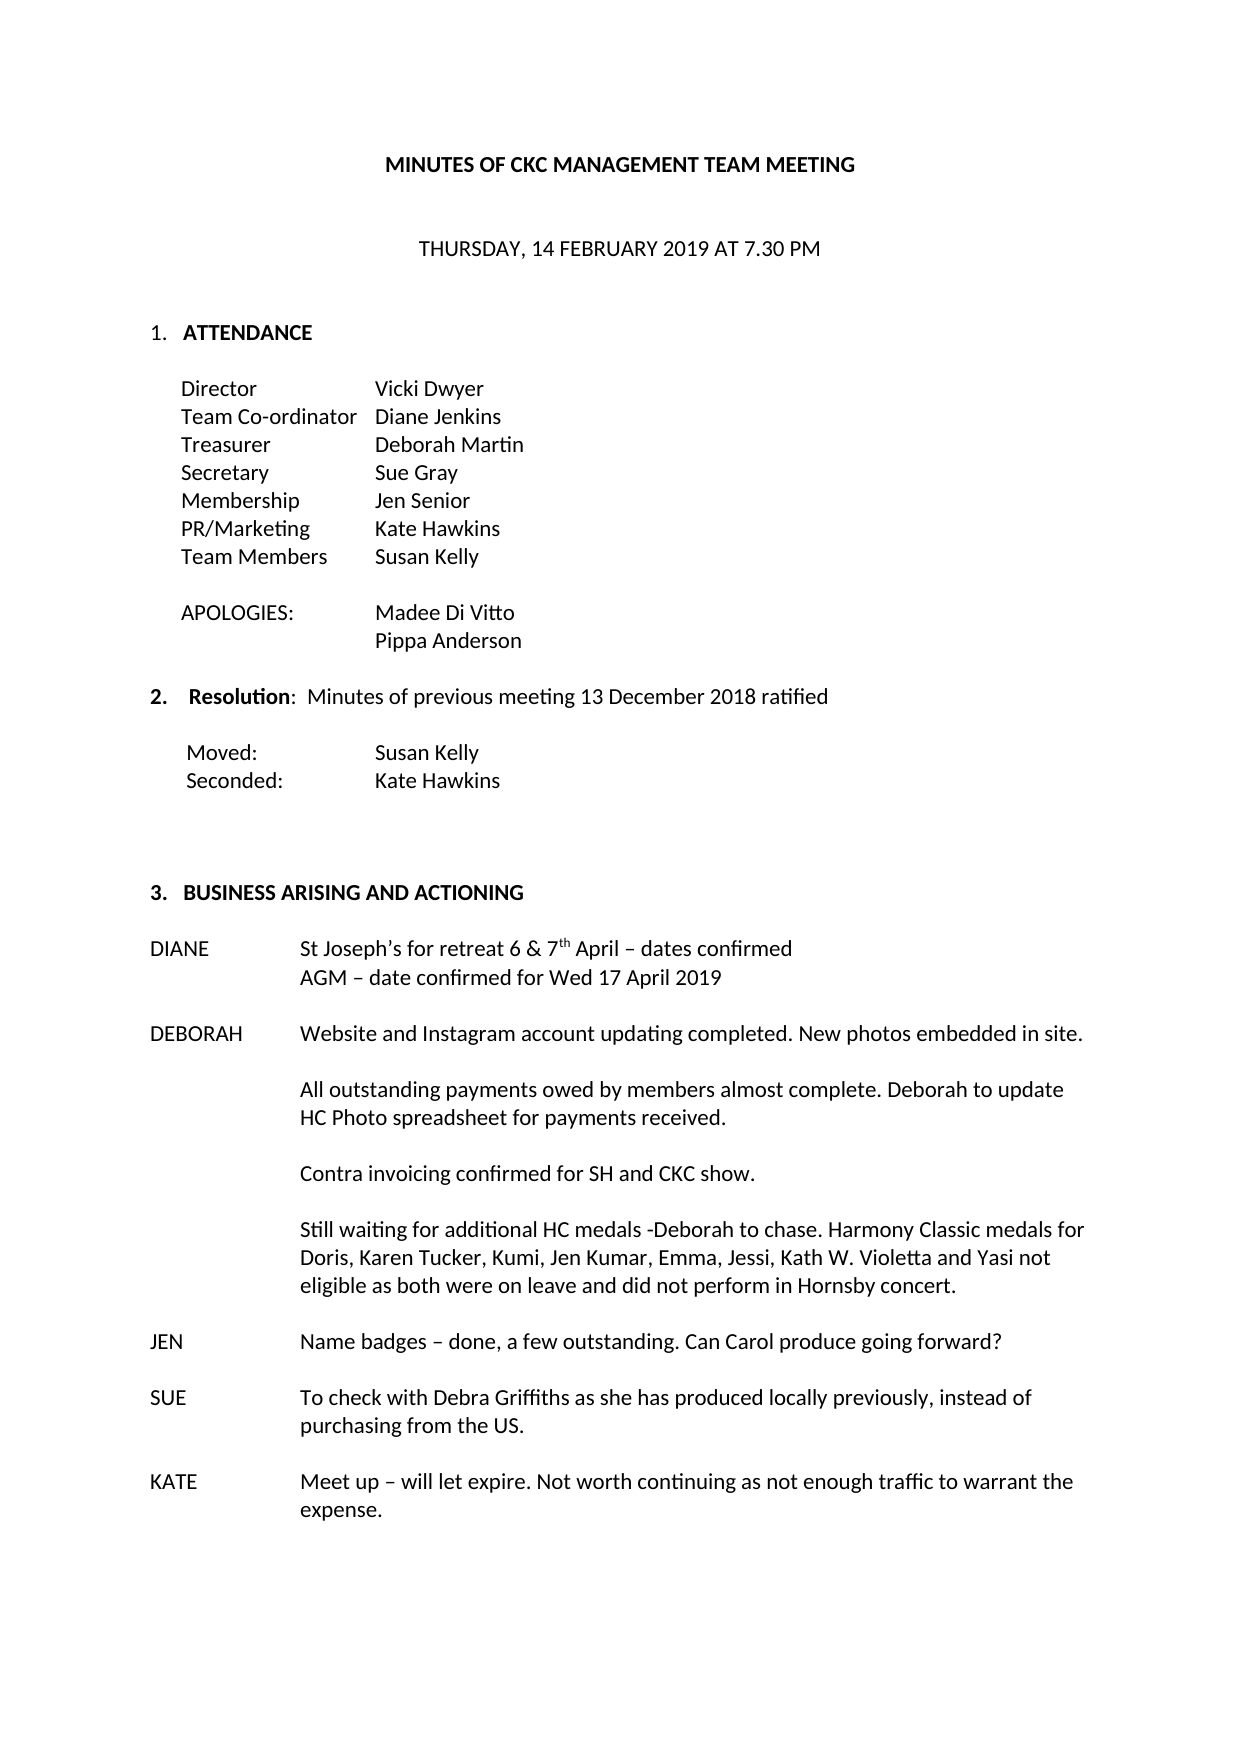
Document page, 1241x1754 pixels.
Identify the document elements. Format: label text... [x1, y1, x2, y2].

text DEBORAH Website and Instagram account updating completed. New photos embedded in site. [150, 1019, 1090, 1047]
text Membership Jen Senior [150, 486, 1090, 514]
text Contra invoicing confirmed for SH and CKC show. [150, 1159, 1090, 1187]
text THURSDAY, 14 FEBRUARY 2019 AT 7.30 PM [150, 234, 1090, 262]
text KATE Meet up – will let expire. Not worth continuing as not enough traffic to warrant the expense. [150, 1467, 1090, 1523]
text Team Co-ordinator Diane Jenkins [150, 402, 1090, 430]
text Team Members Susan Kelly [150, 542, 1090, 570]
text Still waiting for additional HC medals -Deborah to chase. Harmony Classic medals for Doris, Karen Tucker, Kumi, Jen Kumar, Emma, Jessi, Kath W. Violetta and Yasi not eligible as both were on leave and did not perform in Hornsby concert. [150, 1215, 1090, 1299]
text AGM – date confirmed for Wed 17 April 2019 [150, 963, 1090, 991]
text APOLOGIES: Madee Di Vitto [150, 598, 1090, 626]
text Moved: Susan Kelly [150, 738, 1090, 766]
text All outstanding payments owed by members almost complete. Deborah to update HC Photo spreadsheet for payments received. [150, 1075, 1090, 1131]
text DIANE St Joseph’s for retreat 6 & 7th April – dates confirmed [150, 934, 1090, 963]
text Secretary Sue Gray [150, 458, 1090, 486]
text 1. ATTENDANCE [150, 318, 1090, 346]
text Director Vicki Dwyer [150, 374, 1090, 402]
text SUE To check with Debra Griffiths as she has produced locally previously, instead of purchasing from the US. [150, 1383, 1090, 1439]
text Seconded: Kate Hawkins [150, 766, 1090, 794]
text 3. BUSINESS ARISING AND ACTIONING [150, 878, 1090, 907]
text JEN Name badges – done, a few outstanding. Can Carol produce going forward? [150, 1327, 1090, 1355]
text 2. Resolution: Minutes of previous meeting 13 December 2018 ratified [150, 682, 1090, 710]
text PR/Marketing Kate Hawkins [150, 514, 1090, 542]
text Pippa Anderson [150, 626, 1090, 654]
text MINUTES OF CKC MANAGEMENT TEAM MEETING [150, 150, 1090, 178]
text Treasurer Deborah Martin [150, 430, 1090, 458]
